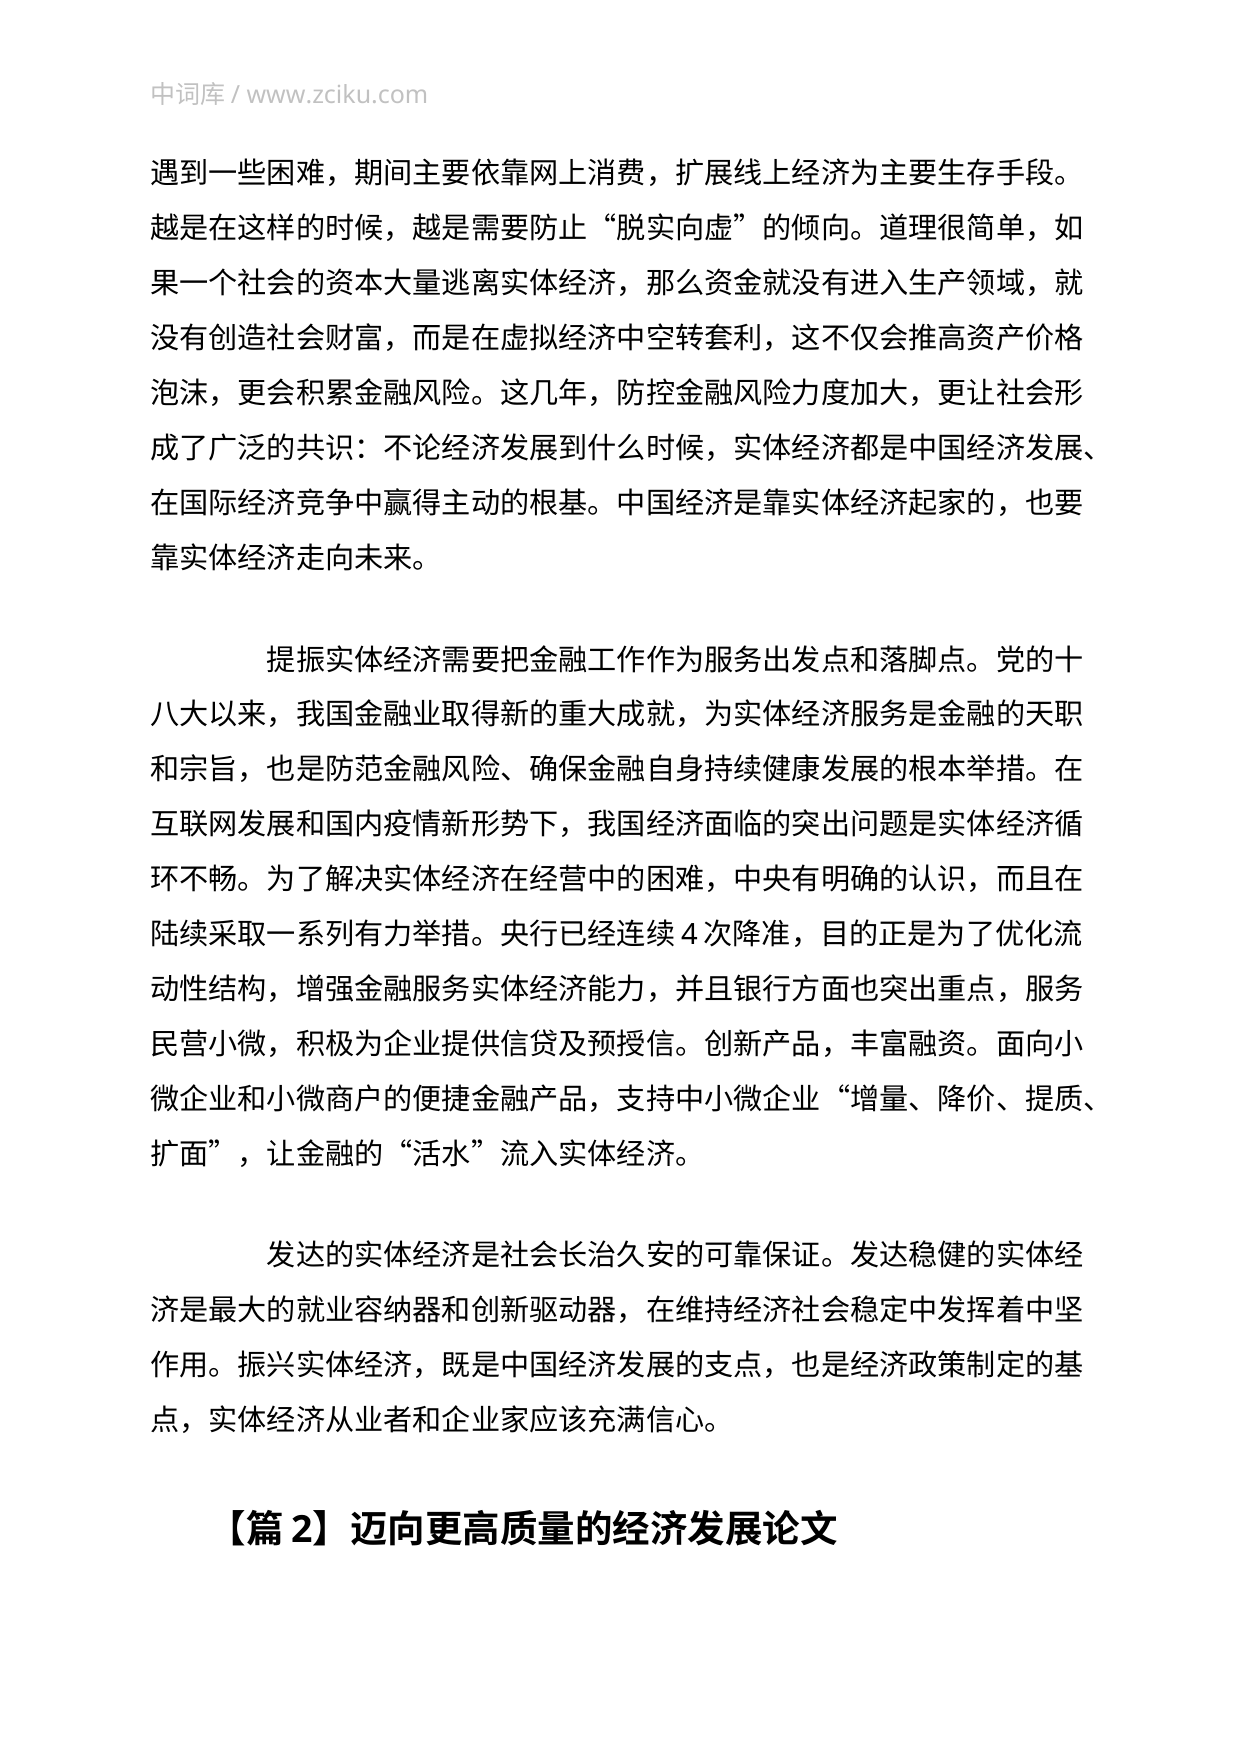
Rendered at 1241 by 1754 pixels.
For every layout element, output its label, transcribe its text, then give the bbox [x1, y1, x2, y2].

text 【篇2】迈向更高质量的经济发展论文 [150, 1498, 1090, 1553]
text 发达的实体经济是社会长治久安的可靠保证。发达稳健的实体经济是最大的就业容纳器和创新驱动器，在维持经济社会稳定中发挥着中坚作用。振兴实体经济，既是中国经济发展的支点，也是经济政策制定的基点，实体经济从业者和企业家应该充满信心。 [150, 1232, 1090, 1439]
text 提振实体经济需要把金融工作作为服务出发点和落脚点。党的十八大以来，我国金融业取得新的重大成就，为实体经济服务是金融的天职和宗旨，也是防范金融风险、确保金融自身持续健康发展的根本举措。在互联网发展和国内疫情新形势下，我国经济面临的突出问题是实体经济循环不畅。为了解决实体经济在经营中的困难，中央有明确的认识，而且在陆续采取一系列有力举措。央行已经连续4次降准，目的正是为了优化流动性结构，增强金融服务实体经济能力，并且银行方面也突出重点，服务民营小微，积极为企业提供信贷及预授信。创新产品，丰富融资。面向小微企业和小微商户的便捷金融产品，支持中小微企业“增量、降价、提质、扩面”，让金融的“活水”流入实体经济。 [150, 636, 1090, 1172]
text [150, 150, 1090, 577]
